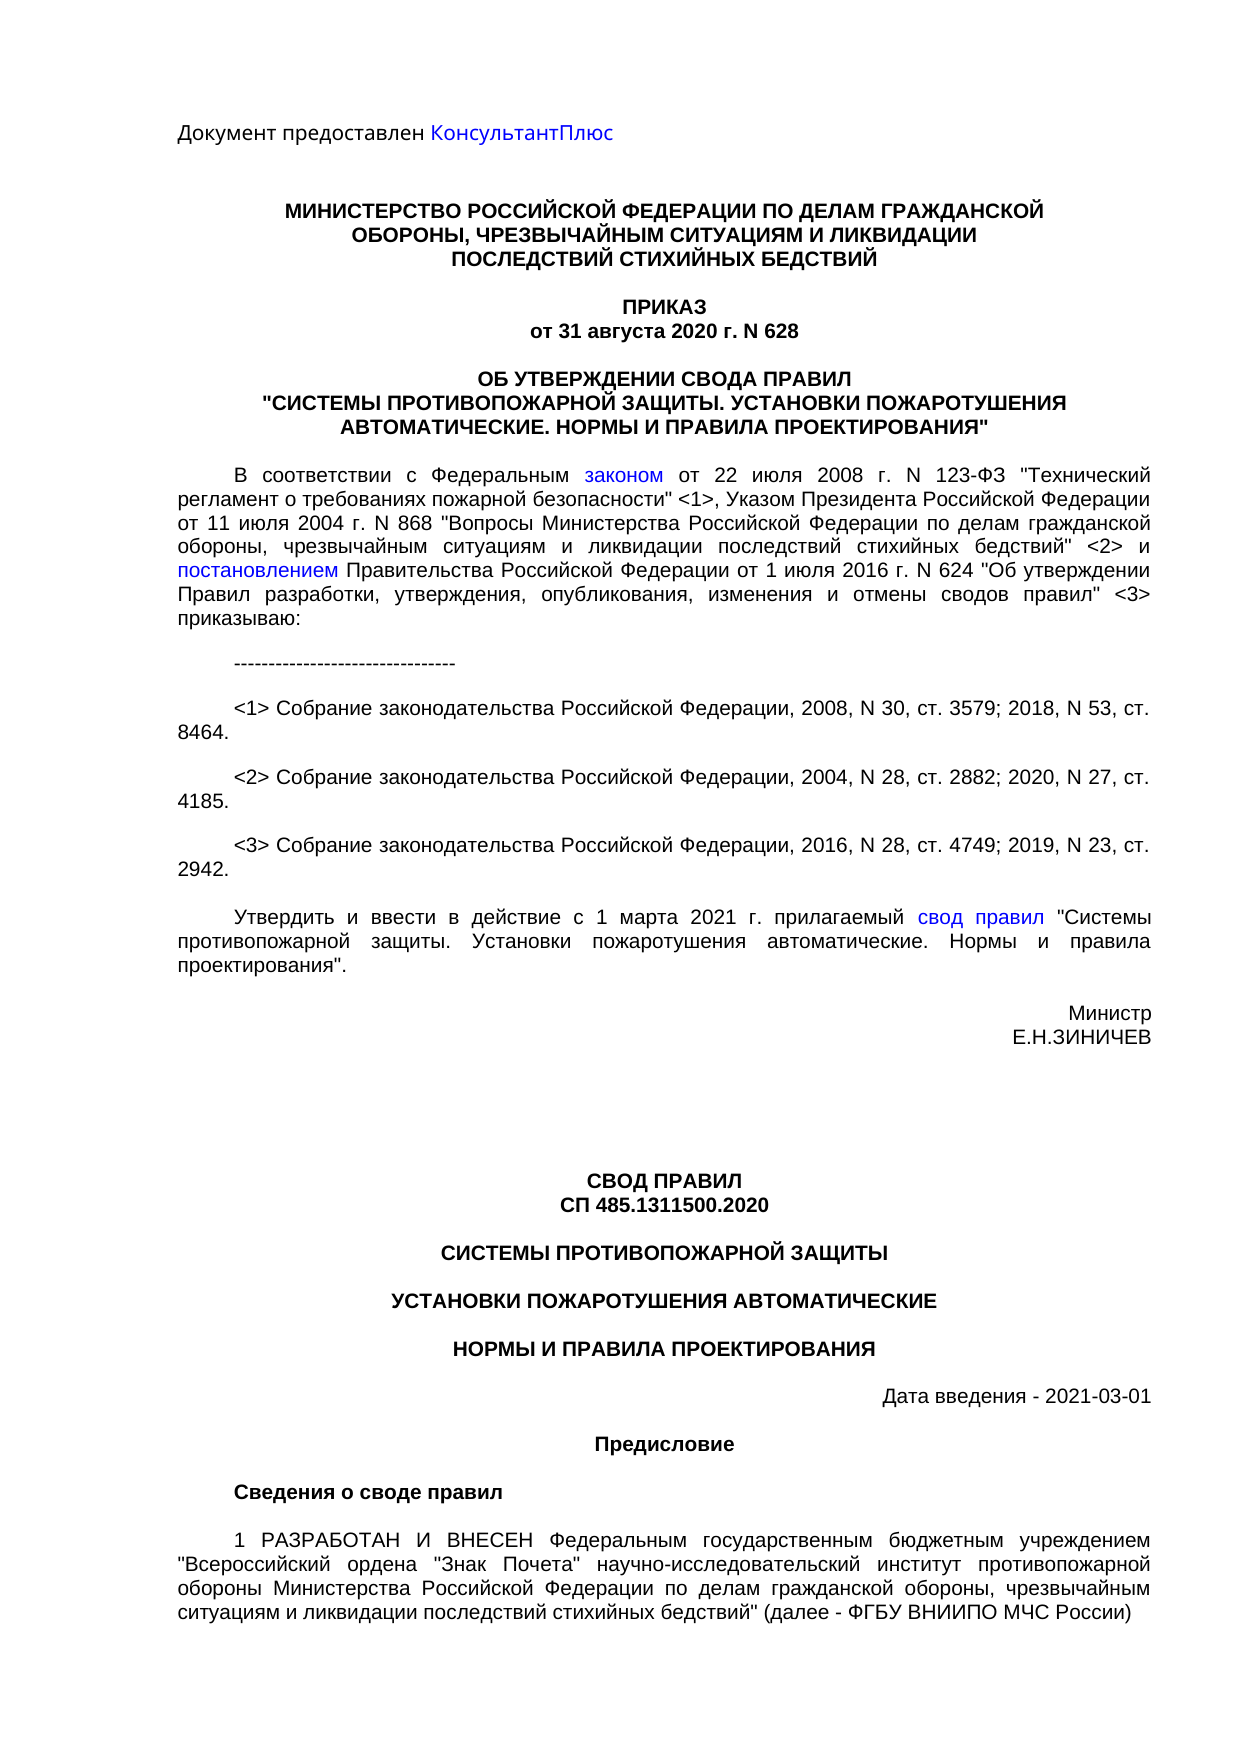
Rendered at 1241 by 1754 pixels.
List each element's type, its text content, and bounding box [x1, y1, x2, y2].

text Утвердить и ввести в действие с 1 марта 2021 г. прилагаемый свод правил "Системы противопожарной защиты. Установки пожаротушения автоматические. Нормы и правила проектирования". [177, 905, 1152, 977]
title НОРМЫ И ПРАВИЛА ПРОЕКТИРОВАНИЯ [177, 1336, 1152, 1360]
title СВОД ПРАВИЛ [177, 1169, 1152, 1193]
text Дата введения - 2021-03-01 [177, 1384, 1152, 1408]
text Е.Н.ЗИНИЧЕВ [177, 1025, 1152, 1049]
title ПРИКАЗ [177, 295, 1152, 319]
text Министр [177, 1001, 1152, 1025]
title Предисловие [177, 1432, 1152, 1456]
text 1 РАЗРАБОТАН И ВНЕСЕН Федеральным государственным бюджетным учреждением "Всероссийский ордена "Знак Почета" научно-исследовательский институт противопожарной обороны Министерства Российской Федерации по делам гражданской обороны, чрезвычайным ситуациям и ликвидации последствий стихийных бедствий" (далее - ФГБУ ВНИИПО МЧС России) [177, 1528, 1152, 1624]
text <2> Собрание законодательства Российской Федерации, 2004, N 28, ст. 2882; 2020, N 27, ст. 4185. [177, 764, 1152, 812]
title СИСТЕМЫ ПРОТИВОПОЖАРНОЙ ЗАЩИТЫ [177, 1241, 1152, 1264]
title ОБ УТВЕРЖДЕНИИ СВОДА ПРАВИЛ [177, 367, 1152, 391]
title ПОСЛЕДСТВИЙ СТИХИЙНЫХ БЕДСТВИЙ [177, 247, 1152, 271]
text <3> Собрание законодательства Российской Федерации, 2016, N 28, ст. 4749; 2019, N 23, ст. 2942. [177, 833, 1152, 881]
text В соответствии с Федеральным законом от 22 июля 2008 г. N 123-ФЗ "Технический регламент о требованиях пожарной безопасности" <1>, Указом Президента Российской Федерации от 11 июля 2004 г. N 868 "Вопросы Министерства Российской Федерации по делам гражданской обороны, чрезвычайным ситуациям и ликвидации последствий стихийных бедствий" <2> и постановлением Правительства Российской Федерации от 1 июля 2016 г. N 624 "Об утверждении Правил разработки, утверждения, опубликования, изменения и отмены сводов правил" <3> приказываю: [177, 462, 1152, 630]
title "СИСТЕМЫ ПРОТИВОПОЖАРНОЙ ЗАЩИТЫ. УСТАНОВКИ ПОЖАРОТУШЕНИЯ [177, 391, 1152, 414]
text -------------------------------- [177, 651, 1152, 675]
title Сведения о своде правил [177, 1480, 1152, 1504]
title ОБОРОНЫ, ЧРЕЗВЫЧАЙНЫМ СИТУАЦИЯМ И ЛИКВИДАЦИИ [177, 223, 1152, 247]
title УСТАНОВКИ ПОЖАРОТУШЕНИЯ АВТОМАТИЧЕСКИЕ [177, 1288, 1152, 1312]
title МИНИСТЕРСТВО РОССИЙСКОЙ ФЕДЕРАЦИИ ПО ДЕЛАМ ГРАЖДАНСКОЙ [177, 199, 1152, 223]
text <1> Собрание законодательства Российской Федерации, 2008, N 30, ст. 3579; 2018, N 53, ст. 8464. [177, 696, 1152, 744]
title от 31 августа 2020 г. N 628 [177, 319, 1152, 343]
title СП 485.1311500.2020 [177, 1193, 1152, 1217]
title Документ предоставлен КонсультантПлюс [177, 118, 1152, 175]
title АВТОМАТИЧЕСКИЕ. НОРМЫ И ПРАВИЛА ПРОЕКТИРОВАНИЯ" [177, 414, 1152, 438]
